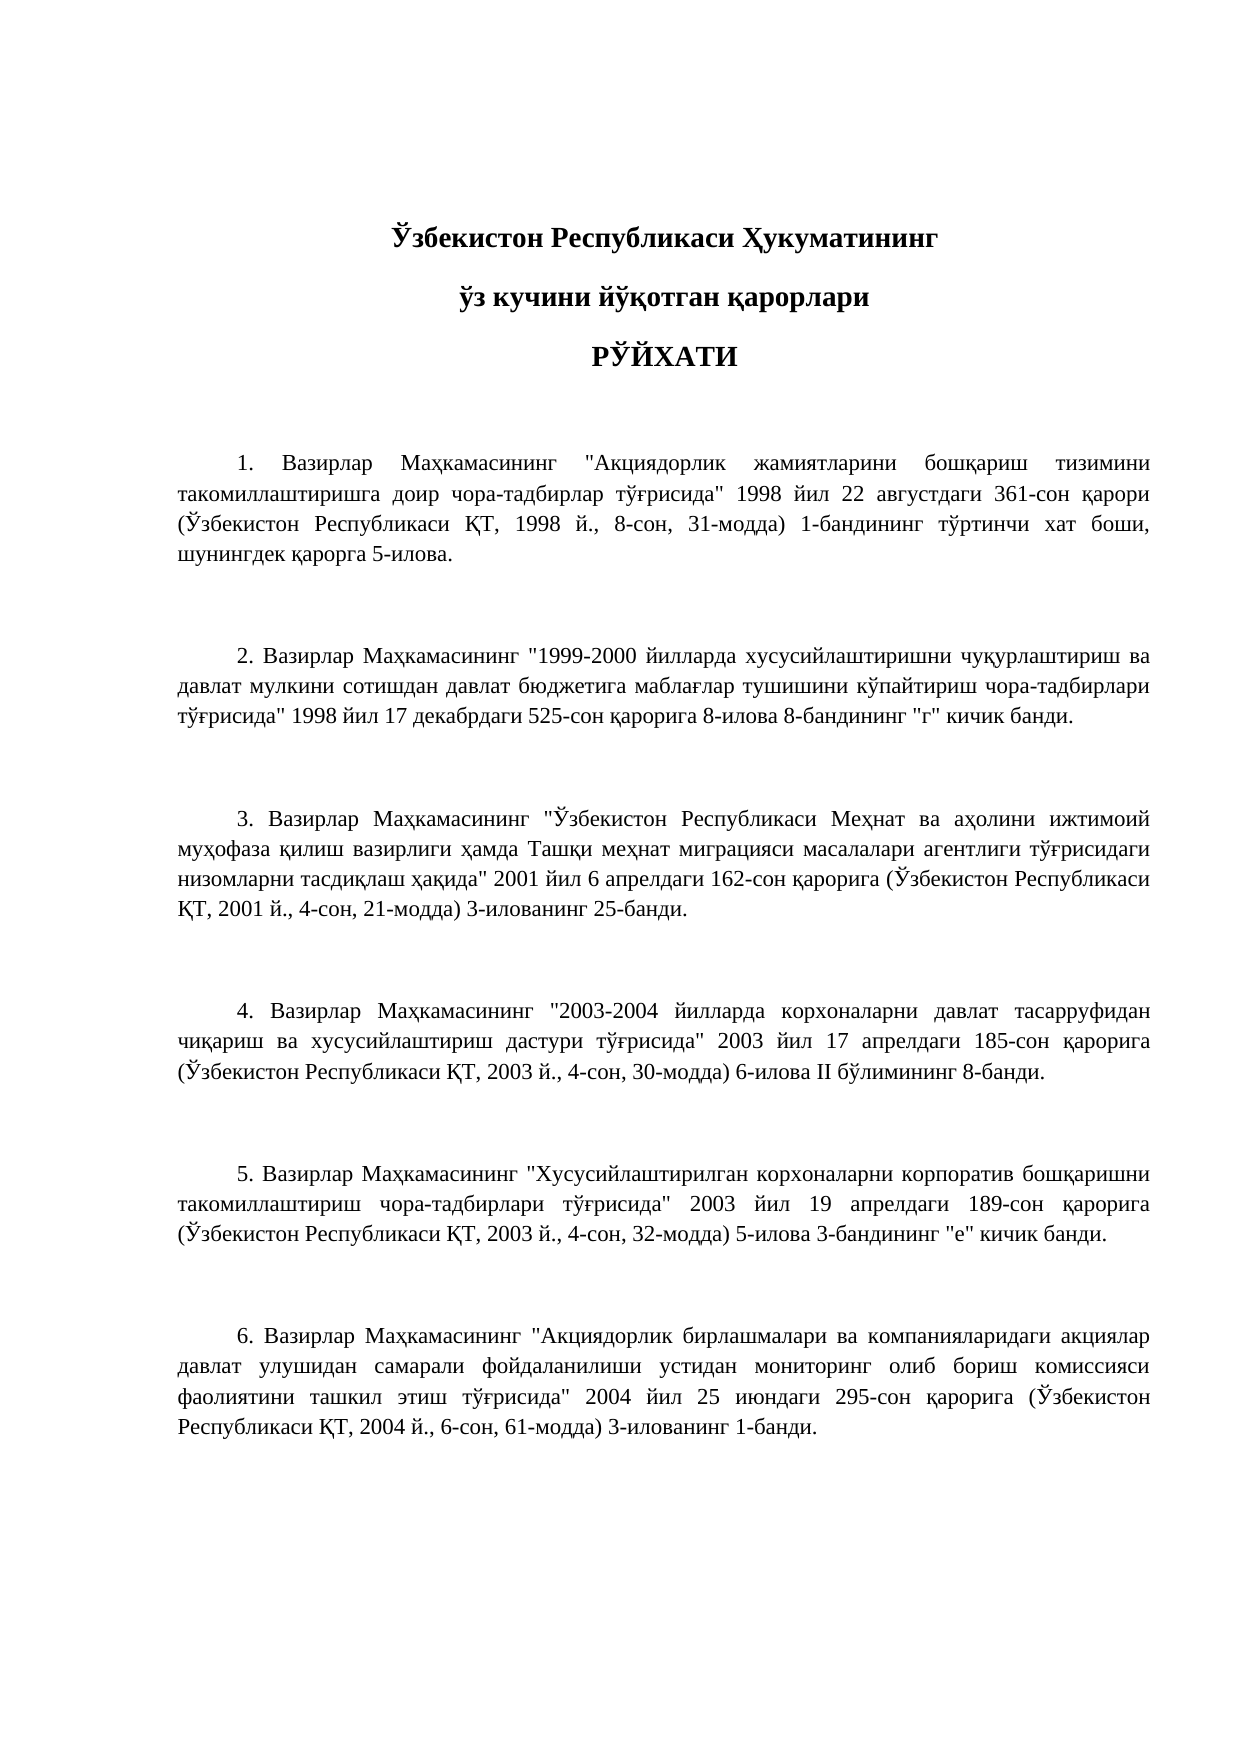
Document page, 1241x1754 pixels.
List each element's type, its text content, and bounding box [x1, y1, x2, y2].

text 1. Вазирлар Маҳкамасининг "Акциядорлик жамиятларини бошқариш тизимини такомиллаштиришга доир чора-тадбирлар тўғрисида" 1998 йил 22 августдаги 361-сон қарори (Ўзбекистон Республикаси ҚТ, 1998 й., 8-сон, 31-модда) 1-бандининг тўртинчи хат боши, шунингдек қарорга 5-илова. [177, 449, 1152, 566]
text 2. Вазирлар Маҳкамасининг "1999-2000 йилларда хусусийлаштиришни чуқурлаштириш ва давлат мулкини сотишдан давлат бюджетига маблағлар тушишини кўпайтириш чора-тадбирлари тўғрисида" 1998 йил 17 декабрдаги 525-сон қарорига 8-илова 8-бандининг "г" кичик банди. [177, 642, 1152, 729]
text 3. Вазирлар Маҳкамасининг "Ўзбекистон Республикаси Меҳнат ва аҳолини ижтимоий муҳофаза қилиш вазирлиги ҳамда Ташқи меҳнат миграцияси масалалари агентлиги тўғрисидаги низомларни тасдиқлаш ҳақида" 2001 йил 6 апрелдаги 162-сон қарорига (Ўзбекистон Республикаси ҚТ, 2001 й., 4-сон, 21-модда) 3-илованинг 25-банди. [177, 804, 1152, 922]
text Ўзбекистон Республикаси Ҳукуматининг [177, 220, 1152, 254]
text 5. Вазирлар Маҳкамасининг "Хусусийлаштирилган корхоналарни корпоратив бошқаришни такомиллаштириш чора-тадбирлари тўғрисида" 2003 йил 19 апрелдаги 189-сон қарорига (Ўзбекистон Республикаси ҚТ, 2003 й., 4-сон, 32-модда) 5-илова 3-бандининг "е" кичик банди. [177, 1160, 1152, 1247]
text ўз кучини йўқотган қарорлари [177, 279, 1152, 313]
text 6. Вазирлар Маҳкамасининг "Акциядорлик бирлашмалари ва компанияларидаги акциялар давлат улушидан самарали фойдаланилиши устидан мониторинг олиб бориш комиссияси фаолиятини ташкил этиш тўғрисида" 2004 йил 25 июндаги 295-сон қарорига (Ўзбекистон Республикаси ҚТ, 2004 й., 6-сон, 61-модда) 3-илованинг 1-банди. [177, 1322, 1152, 1439]
text РЎЙХАТИ [177, 339, 1152, 372]
text 4. Вазирлар Маҳкамасининг "2003-2004 йилларда корхоналарни давлат тасарруфидан чиқариш ва хусусийлаштириш дастури тўғрисида" 2003 йил 17 апрелдаги 185-сон қарорига (Ўзбекистон Республикаси ҚТ, 2003 й., 4-сон, 30-модда) 6-илова II бўлимининг 8-банди. [177, 997, 1152, 1084]
